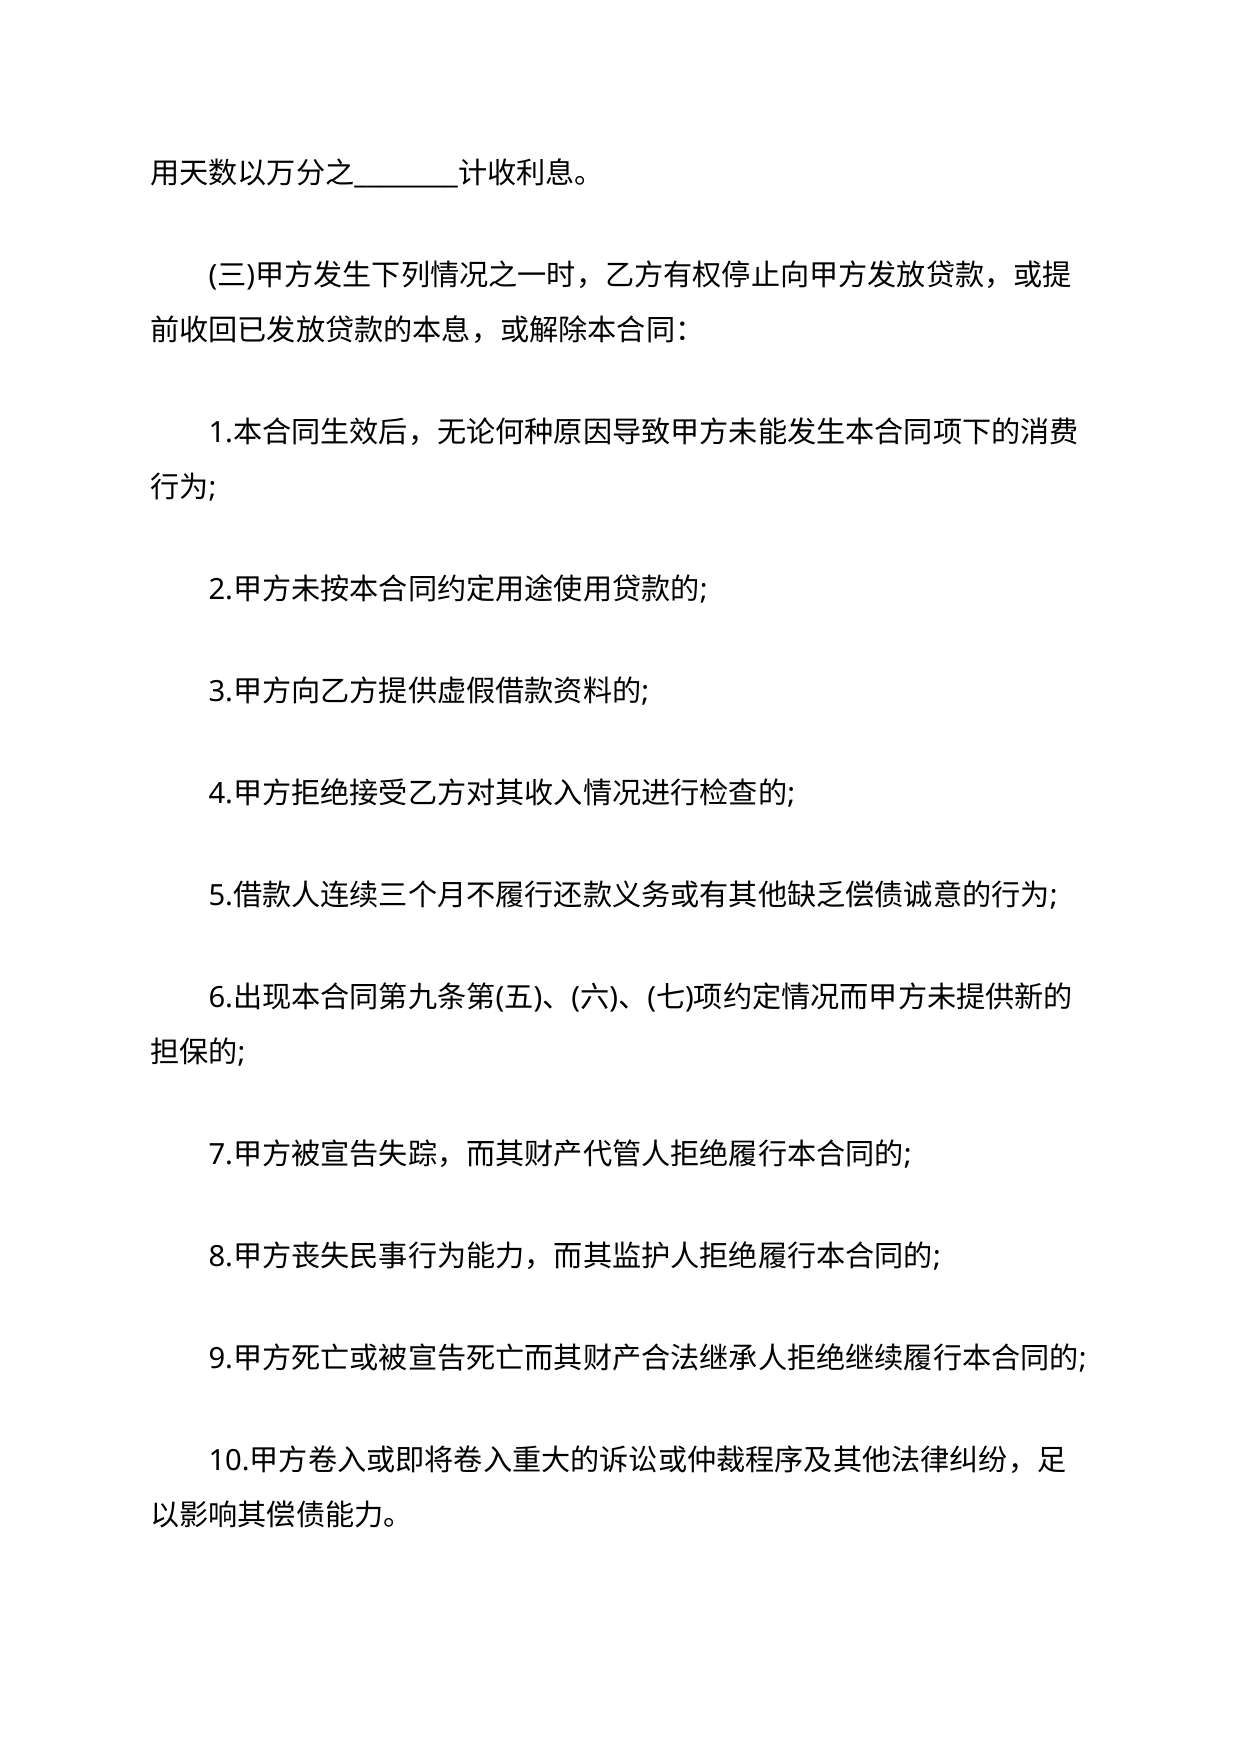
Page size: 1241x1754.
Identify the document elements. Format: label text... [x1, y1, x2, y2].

text 6.出现本合同第九条第(五)、(六)、(七)项约定情况而甲方未提供新的担保的; [150, 974, 1090, 1071]
text 10.甲方卷入或即将卷入重大的诉讼或仲裁程序及其他法律纠纷，足以影响其偿债能力。 [150, 1437, 1090, 1534]
text 2.甲方未按本合同约定用途使用贷款的; [150, 566, 1090, 608]
text (三)甲方发生下列情况之一时，乙方有权停止向甲方发放贷款，或提前收回已发放贷款的本息，或解除本合同： [150, 252, 1090, 349]
text 1.本合同生效后，无论何种原因导致甲方未能发生本合同项下的消费行为; [150, 409, 1090, 506]
text 3.甲方向乙方提供虚假借款资料的; [150, 668, 1090, 710]
text 9.甲方死亡或被宣告死亡而其财产合法继承人拒绝继续履行本合同的; [150, 1334, 1090, 1377]
text 8.甲方丧失民事行为能力，而其监护人拒绝履行本合同的; [150, 1233, 1090, 1275]
text 4.甲方拒绝接受乙方对其收入情况进行检查的; [150, 770, 1090, 812]
text 5.借款人连续三个月不履行还款义务或有其他缺乏偿债诚意的行为; [150, 872, 1090, 914]
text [150, 150, 1090, 192]
text 7.甲方被宣告失踪，而其财产代管人拒绝履行本合同的; [150, 1131, 1090, 1173]
